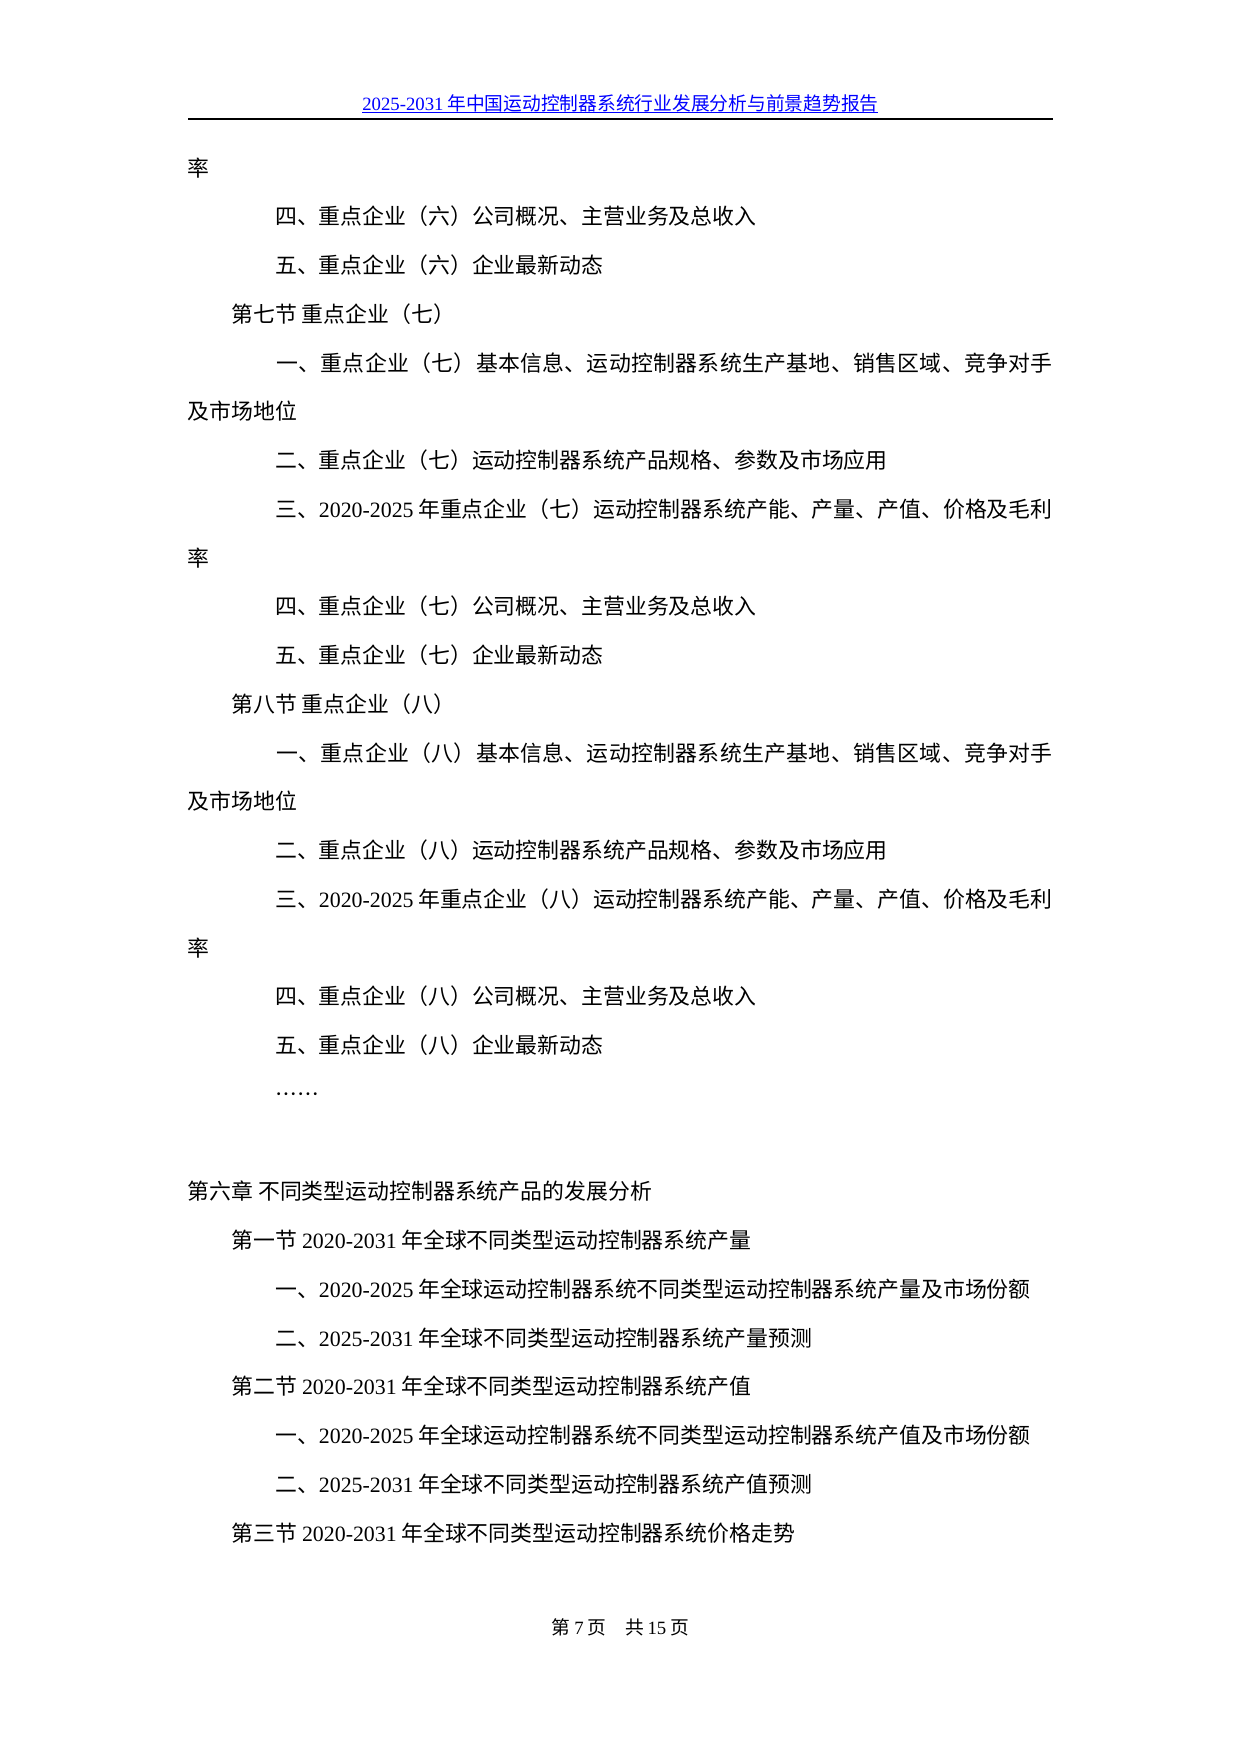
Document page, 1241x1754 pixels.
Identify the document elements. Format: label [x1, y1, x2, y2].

text [187, 150, 1053, 1548]
